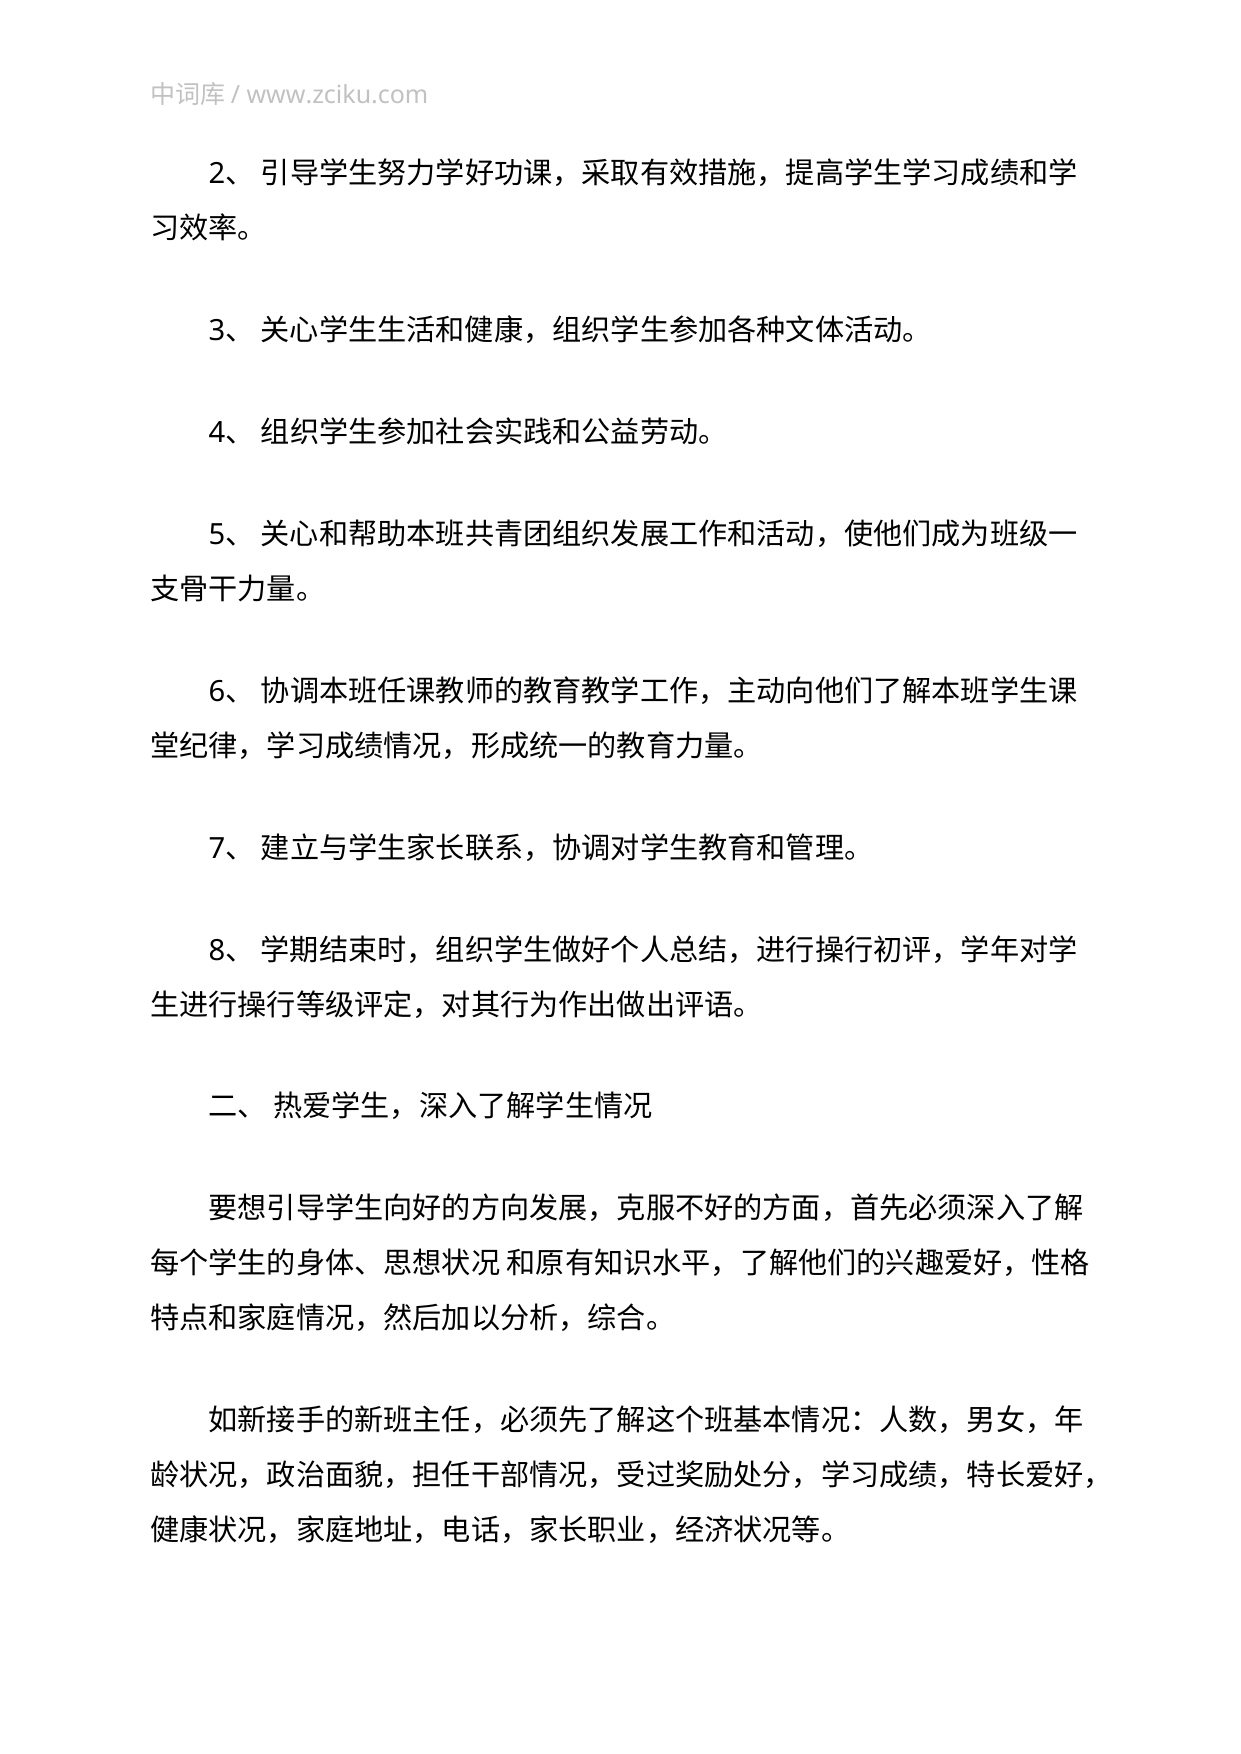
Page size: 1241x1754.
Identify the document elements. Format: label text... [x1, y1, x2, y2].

text 5、 关心和帮助本班共青团组织发展工作和活动，使他们成为班级一支骨干力量。 [150, 511, 1090, 608]
text 如新接手的新班主任，必须先了解这个班基本情况：人数，男女，年龄状况，政治面貌，担任干部情况，受过奖励处分，学习成绩，特长爱好，健康状况，家庭地址，电话，家长职业，经济状况等。 [150, 1396, 1090, 1548]
text 要想引导学生向好的方向发展，克服不好的方面，首先必须深入了解每个学生的身体、思想状况 和原有知识水平，了解他们的兴趣爱好，性格特点和家庭情况，然后加以分析，综合。 [150, 1185, 1090, 1337]
text 二、 热爱学生，深入了解学生情况 [150, 1083, 1090, 1125]
text 8、 学期结束时，组织学生做好个人总结，进行操行初评，学年对学生进行操行等级评定，对其行为作出做出评语。 [150, 926, 1090, 1023]
text 3、 关心学生生活和健康，组织学生参加各种文体活动。 [150, 307, 1090, 349]
text 7、 建立与学生家长联系，协调对学生教育和管理。 [150, 824, 1090, 867]
text 2、 引导学生努力学好功课，采取有效措施，提高学生学习成绩和学习效率。 [150, 150, 1090, 247]
text 6、 协调本班任课教师的教育教学工作，主动向他们了解本班学生课堂纪律，学习成绩情况，形成统一的教育力量。 [150, 667, 1090, 765]
text 4、 组织学生参加社会实践和公益劳动。 [150, 409, 1090, 451]
